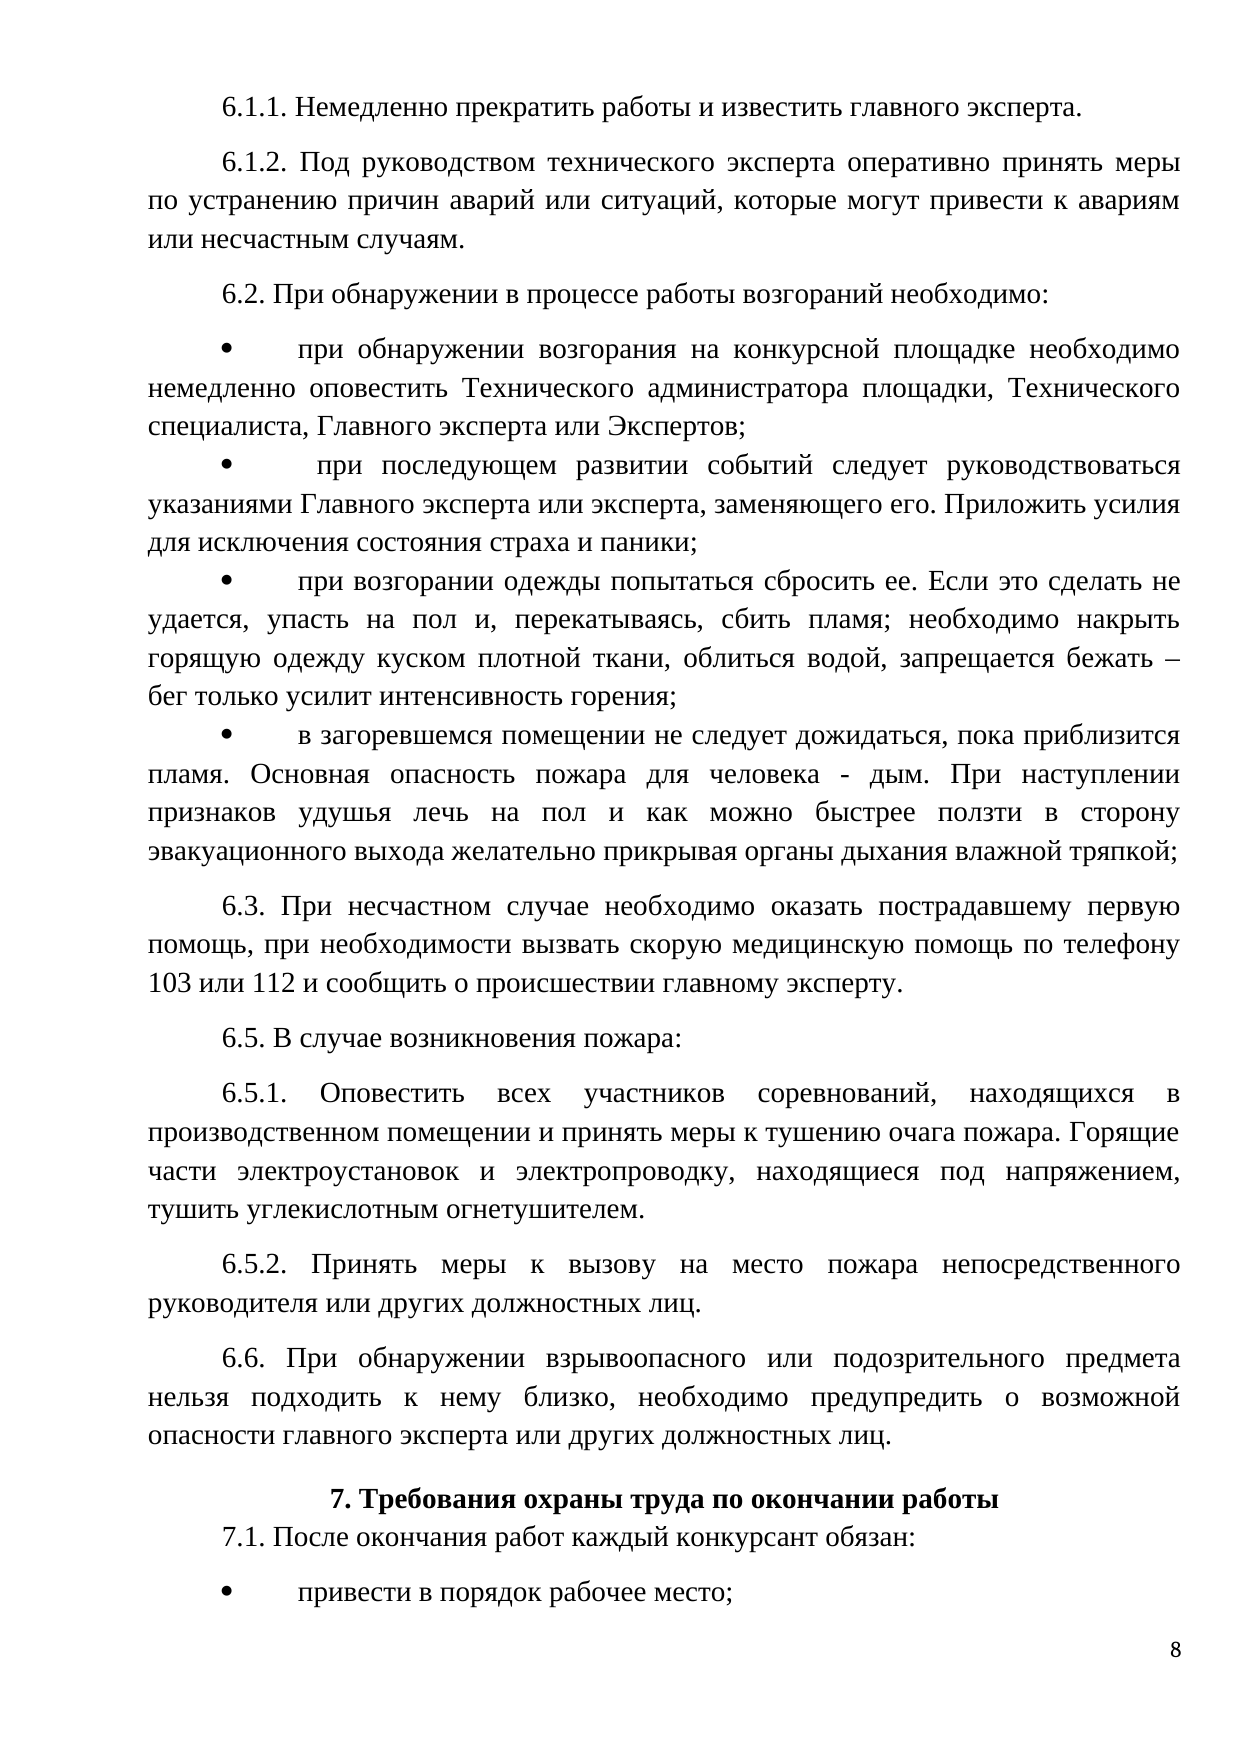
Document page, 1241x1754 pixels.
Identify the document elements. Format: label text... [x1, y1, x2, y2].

text 6.5. В случае возникновения пожара: [148, 1020, 1181, 1054]
text 6.1.1. Немедленно прекратить работы и известить главного эксперта. [148, 89, 1181, 122]
text 6.2. При обнаружении в процессе работы возгораний необходимо: [148, 276, 1181, 310]
text 6.1.2. Под руководством технического эксперта оперативно принять меры по устранению причин аварий или ситуаций, которые могут привести к авариям или несчастным случаям. [148, 144, 1181, 254]
list в загоревшемся помещении не следует дожидаться, пока приблизится пламя. Основная опасность пожара для человека - дым. При наступлении признаков удушья лечь на пол и как можно быстрее ползти в сторону эвакуационного выхода желательно прикрывая органы дыхания влажной тряпкой; [148, 717, 1181, 866]
list привести в порядок рабочее место; [148, 1574, 1181, 1608]
list при последующем развитии событий следует руководствоваться указаниями Главного эксперта или эксперта, заменяющего его. Приложить усилия для исключения состояния страха и паники; [148, 447, 1181, 558]
list при возгорании одежды попытаться сбросить ее. Если это сделать не удается, упасть на пол и, перекатываясь, сбить пламя; необходимо накрыть горящую одежду куском плотной ткани, облиться водой, запрещается бежать – бег только усилит интенсивность горения; [148, 563, 1181, 712]
text 7.1. После окончания работ каждый конкурсант обязан: [148, 1519, 1181, 1553]
subtitle 7. Требования охраны труда по окончании работы [148, 1481, 1181, 1514]
text 6.5.2. Принять меры к вызову на место пожара непосредственного руководителя или других должностных лиц. [148, 1246, 1181, 1318]
text 6.5.1. Оповестить всех участников соревнований, находящихся в производственном помещении и принять меры к тушению очага пожара. Горящие части электроустановок и электропроводку, находящиеся под напряжением, тушить углекислотным огнетушителем. [148, 1076, 1181, 1225]
text 6.6. При обнаружении взрывоопасного или подозрительного предмета нельзя подходить к нему близко, необходимо предупредить о возможной опасности главного эксперта или других должностных лиц. [148, 1340, 1181, 1451]
text 6.3. При несчастном случае необходимо оказать пострадавшему первую помощь, при необходимости вызвать скорую медицинскую помощь по телефону 103 или 112 и сообщить о происшествии главному эксперту. [148, 888, 1181, 999]
list при обнаружении возгорания на конкурсной площадке необходимо немедленно оповестить Технического администратора площадки, Технического специалиста, Главного эксперта или Экспертов; [148, 331, 1181, 442]
